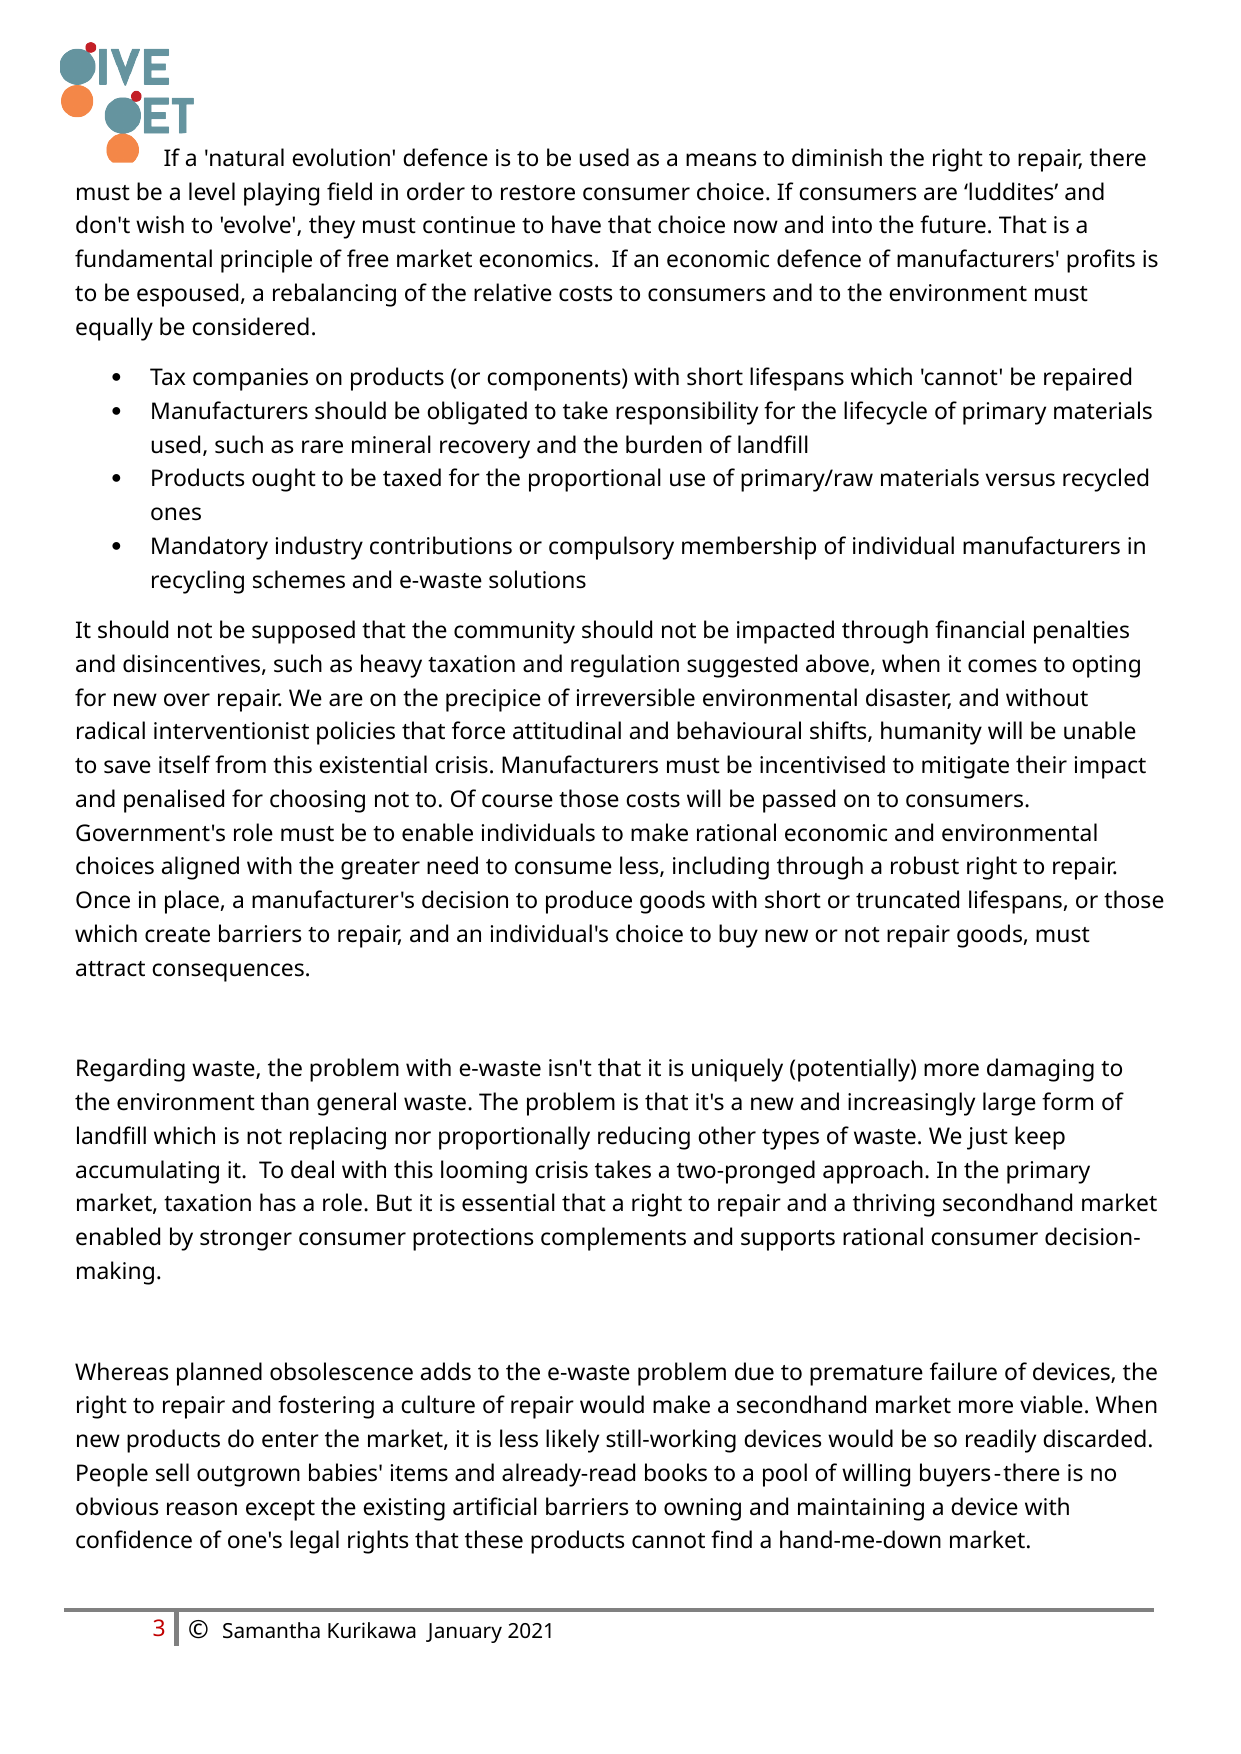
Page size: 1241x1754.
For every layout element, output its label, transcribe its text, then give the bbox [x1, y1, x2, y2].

text Whereas planned obsolescence adds to the e-waste problem due to premature failure of devices, the right to repair and fostering a culture of repair would make a secondhand market more viable. When new products do enter the market, it is less likely still-working devices would be so readily discarded. People sell outgrown babies' items and already-read books to a pool of willing buyers - there is no obvious reason except the existing artificial barriers to owning and maintaining a device with confidence of one's legal rights that these products cannot find a hand-me-down market. [75, 1356, 1165, 1556]
text Regarding waste, the problem with e-waste isn't that it is uniquely (potentially) more damaging to the environment than general waste. The problem is that it's a new and increasingly large form of landfill which is not replacing nor proportionally reducing other types of waste. We just keep accumulating it. To deal with this looming crisis takes a two-pronged approach. In the primary market, taxation has a role. But it is essential that a right to repair and a thriving secondhand market enabled by stronger consumer protections complements and supports rational consumer decision-making. [75, 1052, 1165, 1286]
list Products ought to be taxed for the proportional use of primary/raw materials versus recycled ones [112, 462, 1165, 527]
list Mandatory industry contributions or compulsory membership of individual manufacturers in recycling schemes and e-waste solutions [112, 530, 1165, 595]
text If a 'natural evolution' defence is to be used as a means to diminish the right to repair, there must be a level playing field in order to restore consumer choice. If consumers are ‘luddites’ and don't wish to 'evolve', they must continue to have that choice now and into the future. That is a fundamental principle of free market economics. If an economic defence of manufacturers' profits is to be espoused, a rebalancing of the relative costs to consumers and to the environment must equally be considered. [75, 142, 1165, 342]
text It should not be supposed that the community should not be impacted through financial penalties and disincentives, such as heavy taxation and regulation suggested above, when it comes to opting for new over repair. We are on the precipice of irreversible environmental disaster, and without radical interventionist policies that force attitudinal and behavioural shifts, humanity will be unable to save itself from this existential crisis. Manufacturers must be incentivised to mitigate their impact and penalised for choosing not to. Of course those costs will be passed on to consumers. Government's role must be to enable individuals to make rational economic and environmental choices aligned with the greater need to consume less, including through a robust right to repair. Once in place, a manufacturer's decision to produce goods with short or truncated lifespans, or those which create barriers to repair, and an individual's choice to buy new or not repair goods, must attract consequences. [75, 614, 1165, 983]
list Tax companies on products (or components) with short lifespans which 'cannot' be repaired [112, 361, 1165, 392]
list Manufacturers should be obligated to take responsibility for the lifecycle of primary materials used, such as rare mineral recovery and the burden of landfill [112, 395, 1165, 460]
picture [60, 40, 195, 163]
